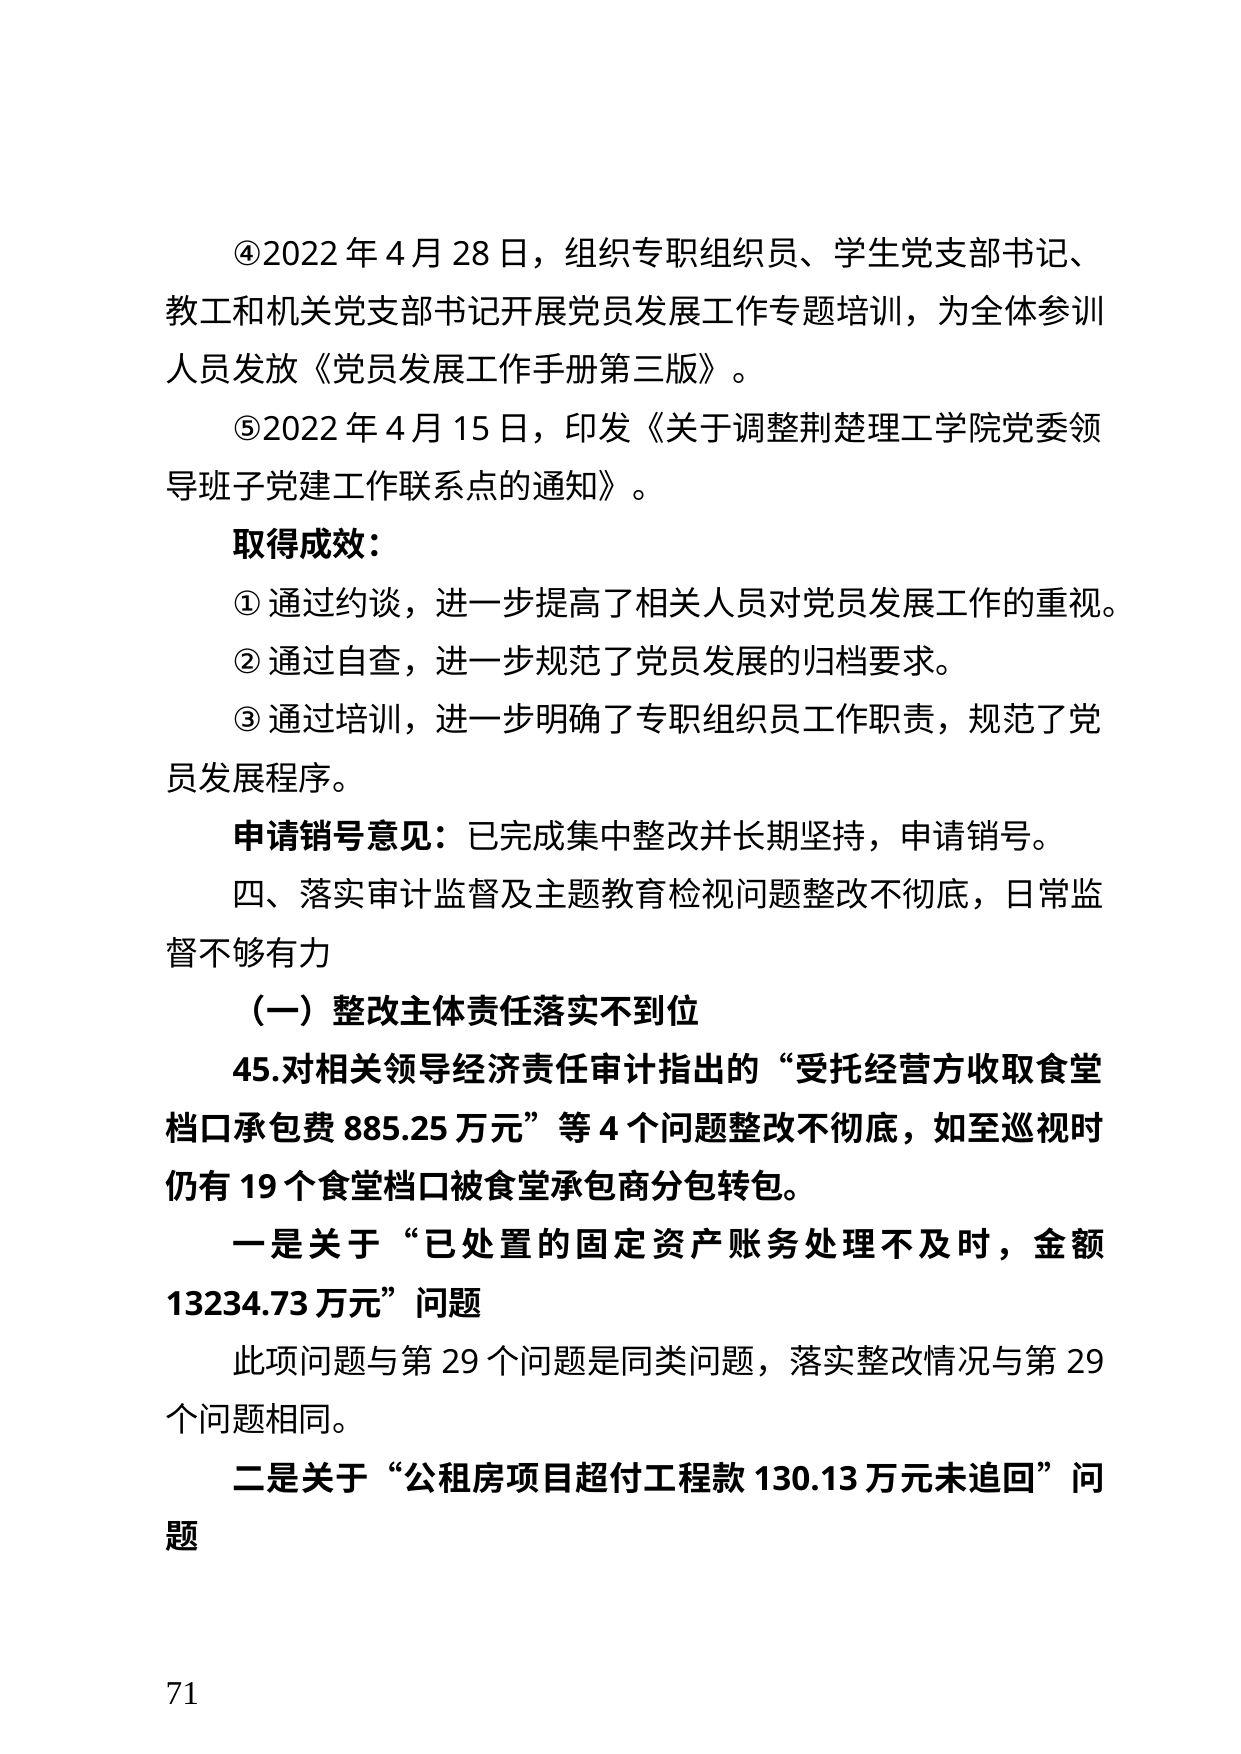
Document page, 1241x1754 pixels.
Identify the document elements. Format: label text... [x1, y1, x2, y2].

text 四、落实审计监督及主题教育检视问题整改不彻底，日常监督不够有力 [165, 860, 1104, 977]
text 取得成效： [165, 510, 1104, 568]
text 此项问题与第29个问题是同类问题，落实整改情况与第29个问题相同。 [165, 1327, 1104, 1443]
text （一）整改主体责任落实不到位 [165, 977, 1104, 1035]
text 二是关于“公租房项目超付工程款130.13万元未追回”问题 [165, 1443, 1104, 1560]
text ③通过培训，进一步明确了专职组织员工作职责，规范了党员发展程序。 [165, 685, 1104, 802]
text 申请销号意见：已完成集中整改并长期坚持，申请销号。 [165, 802, 1104, 860]
text 45.对相关领导经济责任审计指出的“受托经营方收取食堂档口承包费885.25万元”等4个问题整改不彻底，如至巡视时仍有19个食堂档口被食堂承包商分包转包。 [165, 1035, 1104, 1210]
text ①通过约谈，进一步提高了相关人员对党员发展工作的重视。 [165, 568, 1104, 627]
text 一是关于“已处置的固定资产账务处理不及时，金额13234.73万元”问题 [165, 1210, 1104, 1327]
text ⑤2022年4月15日，印发《关于调整荆楚理工学院党委领导班子党建工作联系点的通知》。 [165, 393, 1104, 510]
text ④2022年4月28日，组织专职组织员、学生党支部书记、教工和机关党支部书记开展党员发展工作专题培训，为全体参训人员发放《党员发展工作手册第三版》。 [165, 218, 1104, 393]
text ②通过自查，进一步规范了党员发展的归档要求。 [165, 627, 1104, 685]
